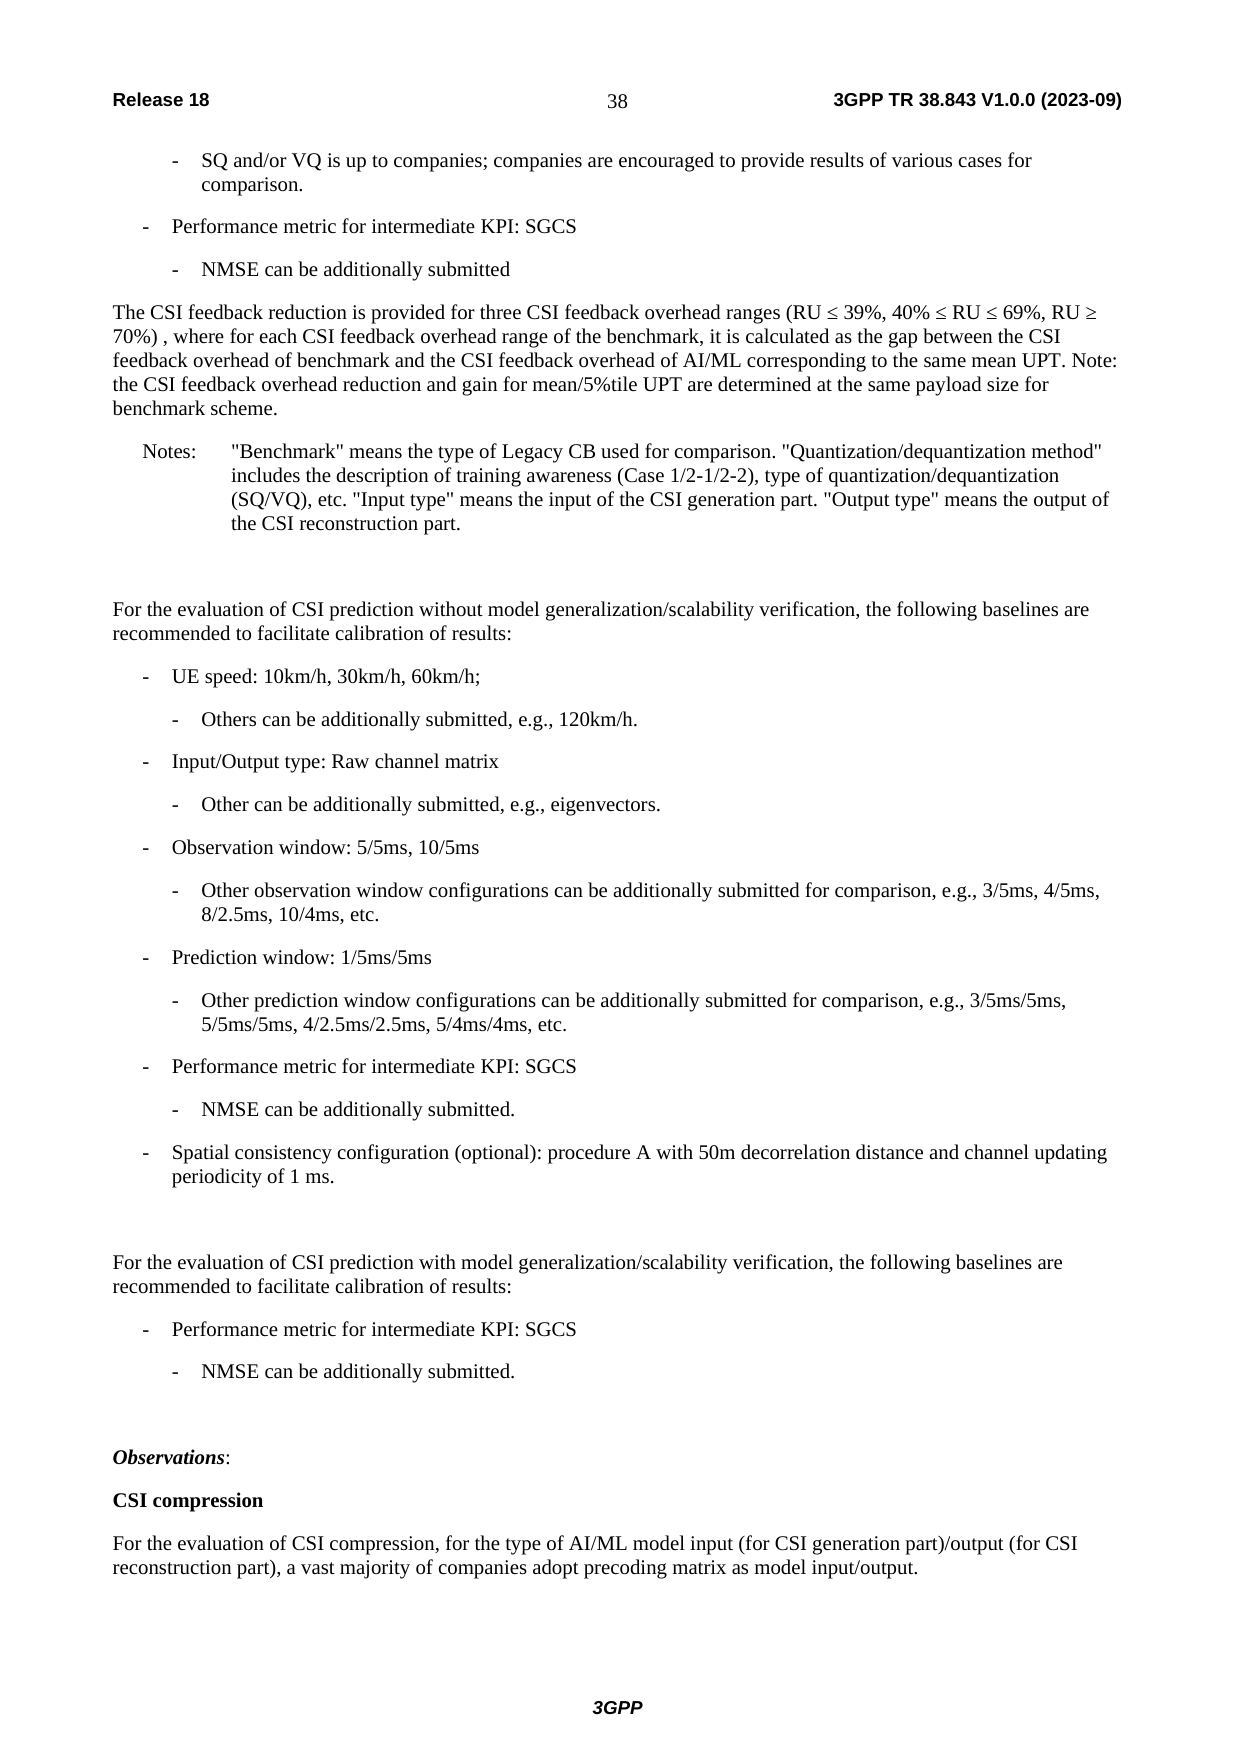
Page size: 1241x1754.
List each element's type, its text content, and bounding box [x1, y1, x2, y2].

text - NMSE can be additionally submitted [172, 257, 1122, 281]
text - Performance metric for intermediate KPI: SGCS [142, 1054, 1122, 1078]
text - SQ and/or VQ is up to companies; companies are encouraged to provide results of various cases for comparison. [172, 147, 1122, 196]
text CSI compression [112, 1488, 1122, 1512]
text Notes: "Benchmark" means the type of Legacy CB used for comparison. "Quantization/dequantization method" includes the description of training awareness (Case 1/2-1/2-2), type of quantization/dequantization (SQ/VQ), etc. "Input type" means the input of the CSI generation part. "Output type" means the output of the CSI reconstruction part. [142, 439, 1122, 535]
text - Prediction window: 1/5ms/5ms [142, 945, 1122, 969]
text For the evaluation of CSI compression, for the type of AI/ML model input (for CSI generation part)/output (for CSI reconstruction part), a vast majority of companies adopt precoding matrix as model input/output. [112, 1531, 1122, 1579]
text - Performance metric for intermediate KPI: SGCS [142, 1317, 1122, 1341]
text - Observation window: 5/5ms, 10/5ms [142, 835, 1122, 859]
text - NMSE can be additionally submitted. [172, 1359, 1122, 1383]
text - Other observation window configurations can be additionally submitted for comparison, e.g., 3/5ms, 4/5ms, 8/2.5ms, 10/4ms, etc. [172, 878, 1122, 926]
text - Others can be additionally submitted, e.g., 120km/h. [172, 707, 1122, 731]
text - Spatial consistency configuration (optional): procedure A with 50m decorrelation distance and channel updating periodicity of 1 ms. [142, 1140, 1122, 1188]
text Observations: [112, 1445, 1122, 1469]
text - Other can be additionally submitted, e.g., eigenvectors. [172, 792, 1122, 816]
text - Performance metric for intermediate KPI: SGCS [142, 214, 1122, 238]
text - Other prediction window configurations can be additionally submitted for comparison, e.g., 3/5ms/5ms, 5/5ms/5ms, 4/2.5ms/2.5ms, 5/4ms/4ms, etc. [172, 987, 1122, 1036]
text - NMSE can be additionally submitted. [172, 1097, 1122, 1121]
text For the evaluation of CSI prediction with model generalization/scalability verification, the following baselines are recommended to facilitate calibration of results: [112, 1250, 1122, 1298]
text For the evaluation of CSI prediction without model generalization/scalability verification, the following baselines are recommended to facilitate calibration of results: [112, 597, 1122, 645]
text - Input/Output type: Raw channel matrix [142, 749, 1122, 773]
text The CSI feedback reduction is provided for three CSI feedback overhead ranges (RU ≤ 39%, 40% ≤ RU ≤ 69%, RU ≥ 70%) , where for each CSI feedback overhead range of the benchmark, it is calculated as the gap between the CSI feedback overhead of benchmark and the CSI feedback overhead of AI/ML corresponding to the same mean UPT. Note: the CSI feedback overhead reduction and gain for mean/5%tile UPT are determined at the same payload size for benchmark scheme. [112, 300, 1122, 420]
text - UE speed: 10km/h, 30km/h, 60km/h; [142, 664, 1122, 688]
